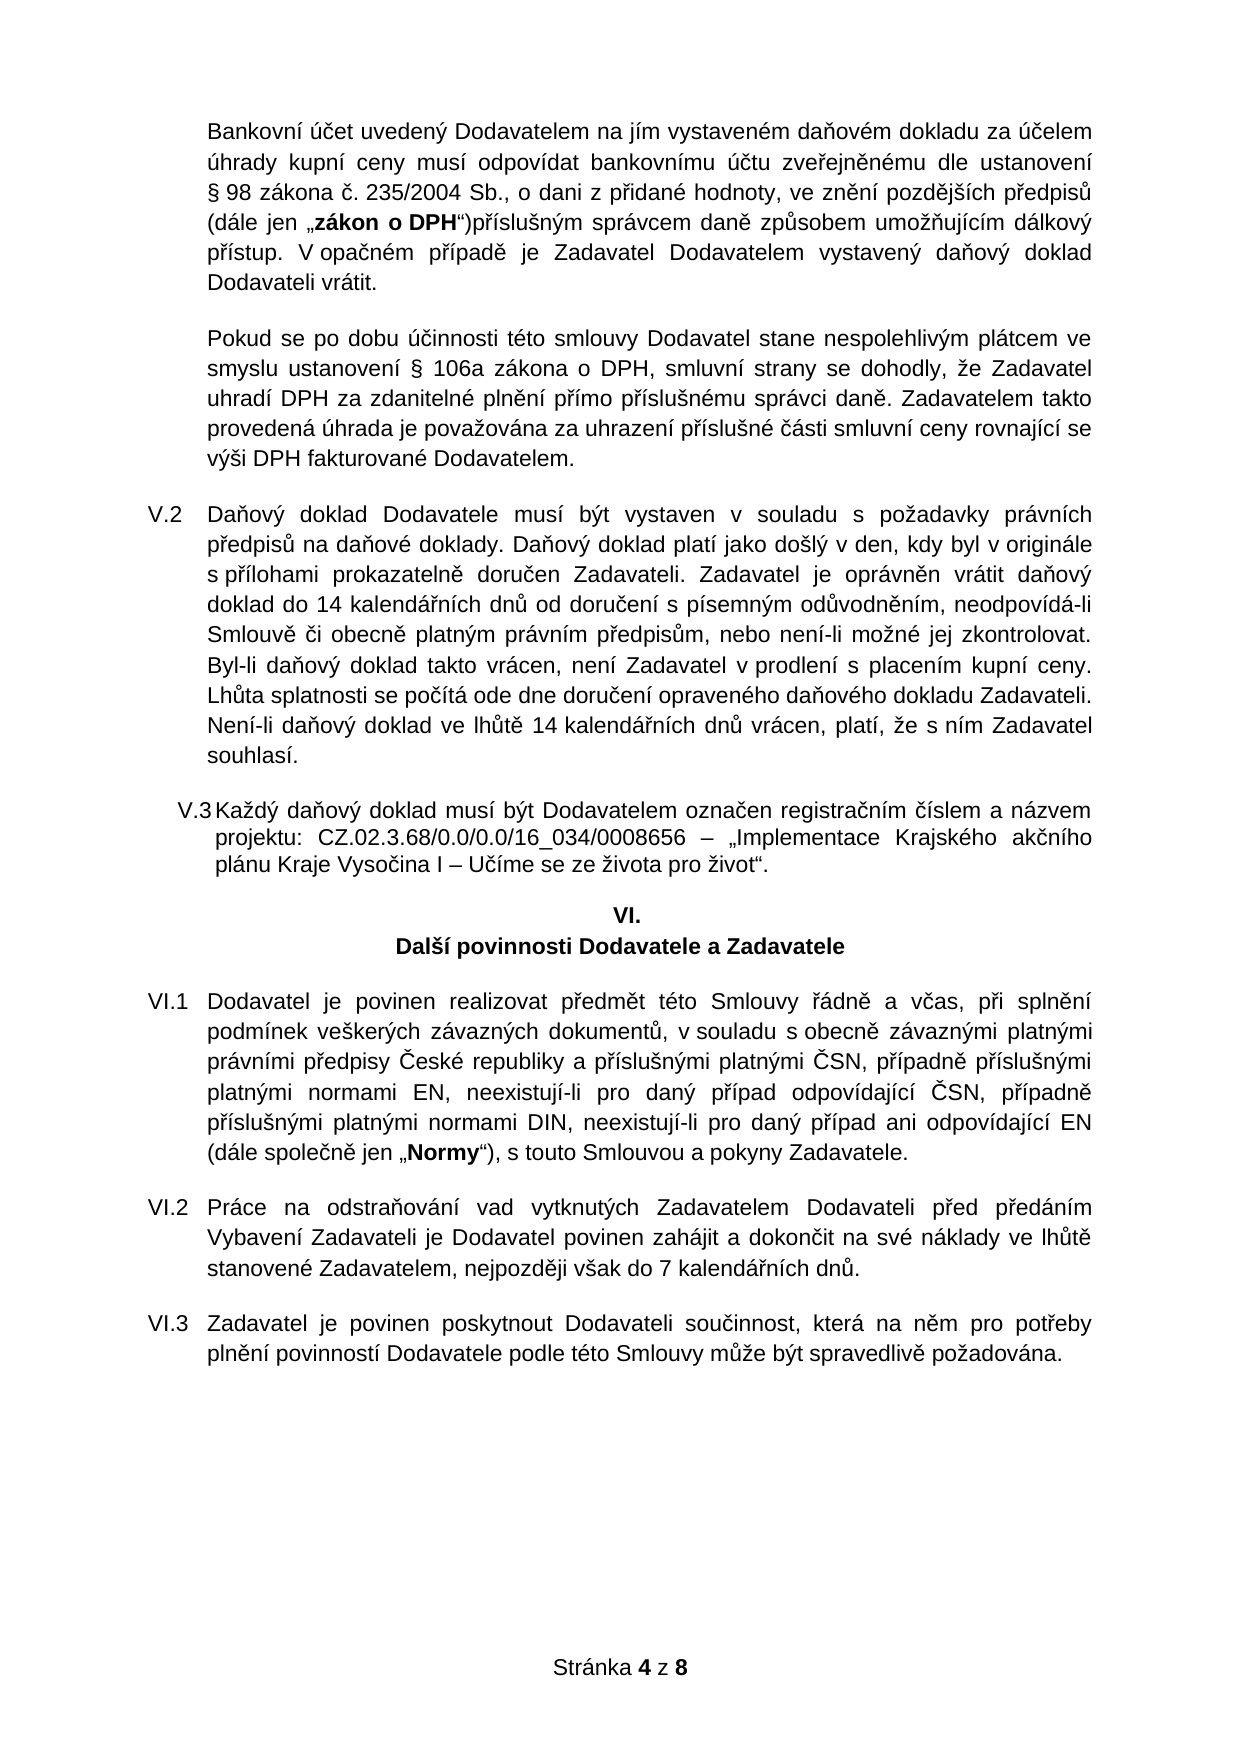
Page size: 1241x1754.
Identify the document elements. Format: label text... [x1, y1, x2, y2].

text Pokud se po dobu účinnosti této smlouvy Dodavatel stane nespolehlivým plátcem ve smyslu ustanovení § 106a zákona o DPH, smluvní strany se dohodly, že Zadavatel uhradí DPH za zdanitelné plnění přímo příslušnému správci daně. Zadavatelem takto provedená úhrada je považována za uhrazení příslušné části smluvní ceny rovnající se výši DPH fakturované Dodavatelem. [207, 324, 1092, 472]
text Bankovní účet uvedený Dodavatelem na jím vystaveném daňovém dokladu za účelem úhrady kupní ceny musí odpovídat bankovnímu účtu zveřejněnému dle ustanovení § 98 zákona č. 235/2004 Sb., o dani z přidané hodnoty, ve znění pozdějších předpisů (dále jen „zákon o DPH“)příslušným správcem daně způsobem umožňujícím dálkový přístup. V opačném případě je Zadavatel Dodavatelem vystavený daňový doklad Dodavateli vrátit. [207, 118, 1092, 296]
list Daňový doklad Dodavatele musí být vystaven v souladu s požadavky právních předpisů na daňové doklady. Daňový doklad platí jako došlý v den, kdy byl v originále s přílohami prokazatelně doručen Zadavateli. Zadavatel je oprávněn vrátit daňový doklad do 14 kalendářních dnů od doručení s písemným odůvodněním, neodpovídá-li Smlouvě či obecně platným právním předpisům, nebo není-li možné jej zkontrolovat. Byl-li daňový doklad takto vrácen, není Zadavatel v prodlení s placením kupní ceny. Lhůta splatnosti se počítá ode dne doručení opraveného daňového dokladu Zadavateli. Není-li daňový doklad ve lhůtě 14 kalendářních dnů vrácen, platí, že s ním Zadavatel souhlasí. [148, 501, 1092, 768]
list Každý daňový doklad musí být Dodavatelem označen registračním číslem a názvem projektu: CZ.02.3.68/0.0/0.0/16_034/0008656 – „Implementace Krajského akčního plánu Kraje Vysočina I – Učíme se ze života pro život“. [177, 797, 1092, 877]
text Další povinnosti Dodavatele a Zadavatele [148, 933, 1092, 959]
list Práce na odstraňování vad vytknutých Zadavatelem Dodavateli před předáním Vybavení Zadavateli je Dodavatel povinen zahájit a dokončit na své náklady ve lhůtě stanovené Zadavatelem, nejpozději však do 7 kalendářních dnů. [148, 1194, 1092, 1281]
list Dodavatel je povinen realizovat předmět této Smlouvy řádně a včas, při splnění podmínek veškerých závazných dokumentů, v souladu s obecně závaznými platnými právními předpisy České republiky a příslušnými platnými ČSN, případně příslušnými platnými normami EN, neexistují-li pro daný případ odpovídající ČSN, případně příslušnými platnými normami DIN, neexistují-li pro daný případ ani odpovídající EN (dále společně jen „Normy“), s touto Smlouvou a pokyny Zadavatele. [148, 988, 1092, 1165]
list Zadavatel je povinen poskytnout Dodavateli součinnost, která na něm pro potřeby plnění povinností Dodavatele podle této Smlouvy může být spravedlivě požadována. [148, 1310, 1092, 1366]
